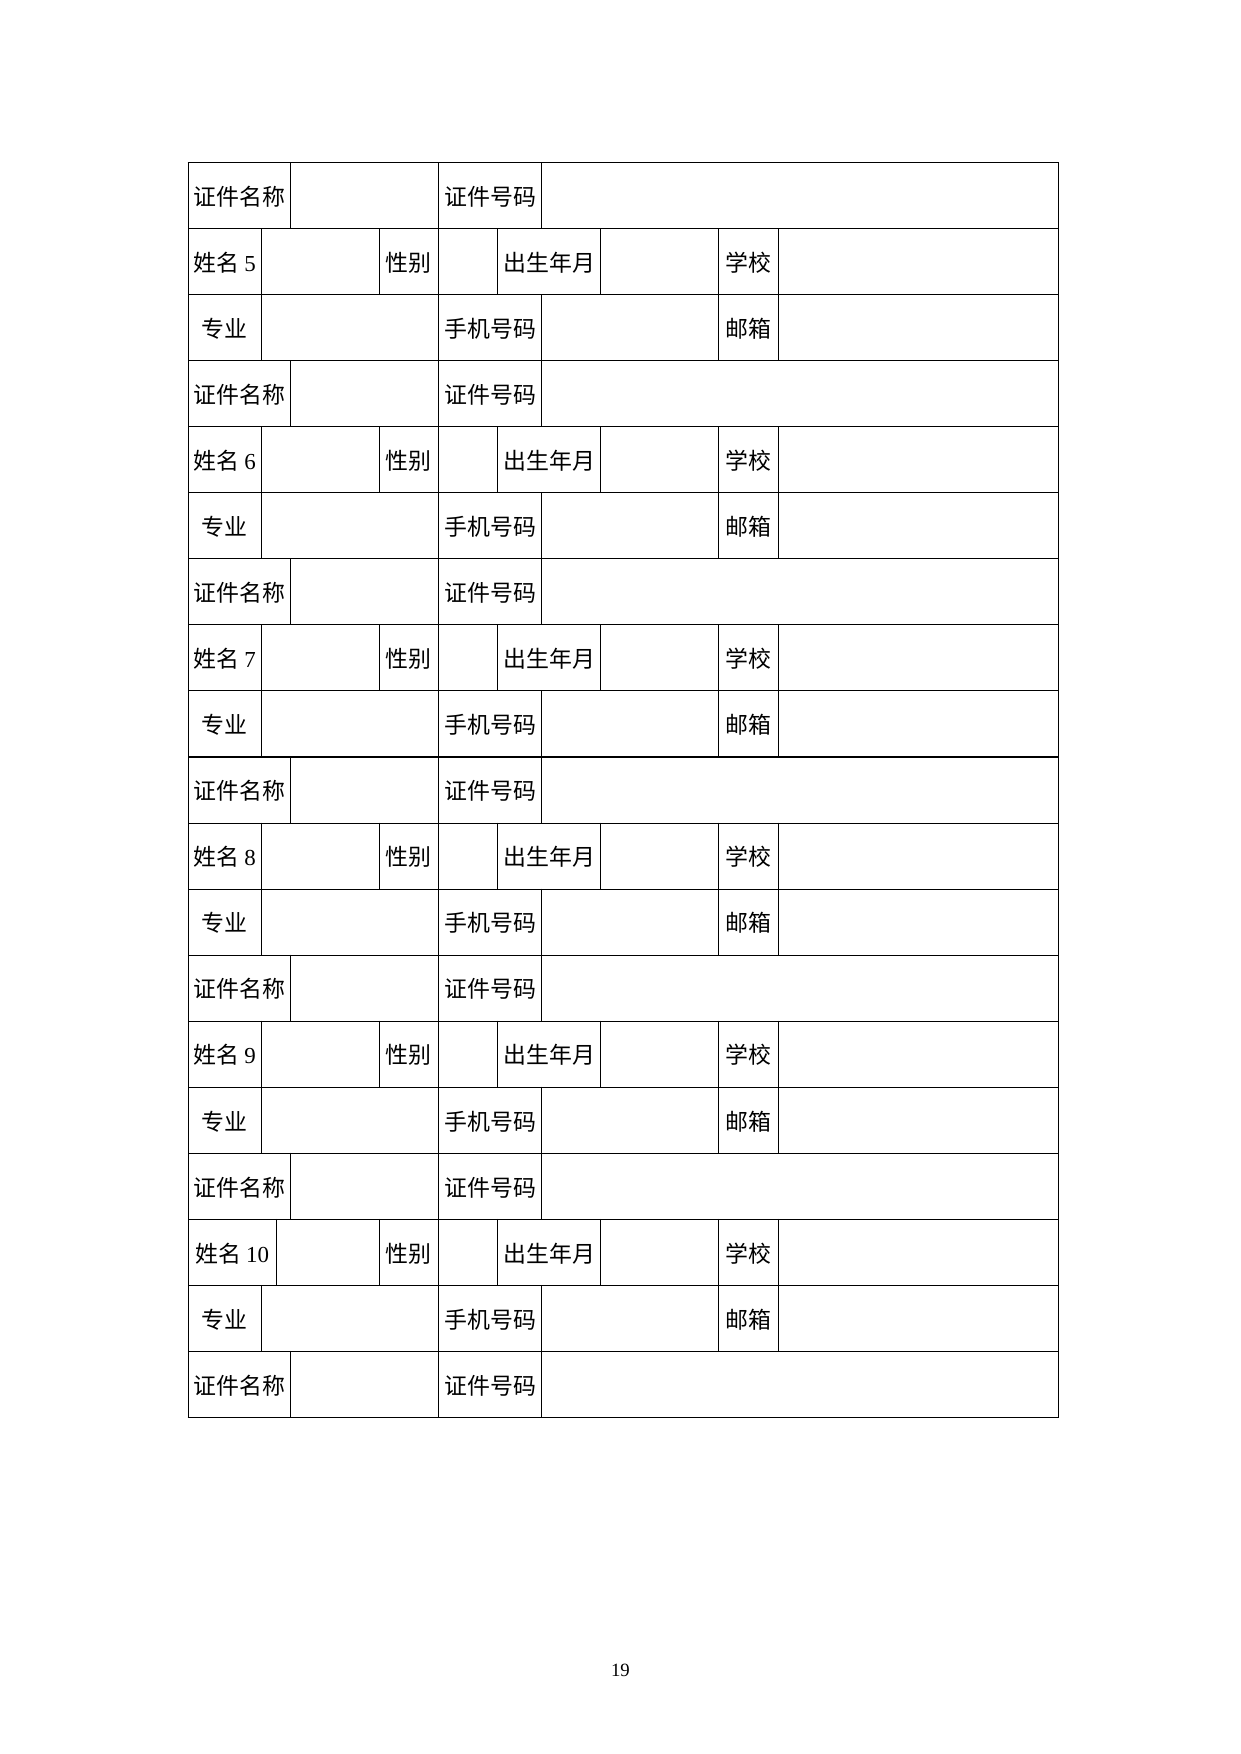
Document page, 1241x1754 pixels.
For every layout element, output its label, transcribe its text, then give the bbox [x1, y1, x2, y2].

table_cell 证件号码 [439, 361, 541, 426]
table_cell [262, 1088, 438, 1153]
table_cell [291, 758, 438, 822]
table_cell [601, 824, 718, 888]
table_cell [262, 493, 438, 558]
table_cell [439, 229, 497, 294]
table_cell 手机号码 [439, 890, 541, 954]
table_cell [779, 625, 1058, 690]
table_cell 出生年月 [498, 824, 600, 888]
table_cell 证件号码 [439, 1154, 541, 1219]
table_cell [262, 1286, 438, 1351]
table_cell [291, 1154, 438, 1219]
table_cell 出生年月 [498, 229, 600, 294]
table_cell 证件号码 [439, 956, 541, 1021]
table_cell 邮箱 [719, 1088, 778, 1153]
table_cell [542, 493, 718, 558]
table_cell 学校 [719, 1022, 778, 1087]
table_cell 专业 [189, 890, 261, 954]
table_cell 姓名9 [189, 1022, 261, 1087]
table_cell 出生年月 [498, 427, 600, 492]
table_cell [542, 163, 1058, 228]
table_cell [277, 1220, 379, 1285]
table_cell 专业 [189, 1286, 261, 1351]
table_cell 姓名10 [189, 1220, 276, 1285]
table_cell 学校 [719, 1220, 778, 1285]
table_cell 学校 [719, 229, 778, 294]
table_cell [262, 295, 438, 360]
table_cell [601, 427, 718, 492]
table_cell [779, 691, 1058, 756]
table_cell 证件号码 [439, 163, 541, 228]
table_cell [291, 361, 438, 426]
table_cell 专业 [189, 691, 261, 756]
table_cell 邮箱 [719, 1286, 778, 1351]
table_cell [542, 559, 1058, 624]
table_cell [262, 691, 438, 756]
table_cell 性别 [380, 1220, 438, 1285]
table_cell [439, 1220, 497, 1285]
table_cell 专业 [189, 493, 261, 558]
table_cell [542, 361, 1058, 426]
table_cell [779, 824, 1058, 888]
table_cell [542, 1352, 1058, 1417]
table_cell 证件名称 [189, 1154, 290, 1219]
table_cell 手机号码 [439, 493, 541, 558]
table_cell [779, 427, 1058, 492]
table_cell 学校 [719, 824, 778, 888]
table_cell 证件名称 [189, 758, 290, 822]
table_cell 证件名称 [189, 956, 290, 1021]
table_cell [779, 1088, 1058, 1153]
table_cell 出生年月 [498, 1022, 600, 1087]
table_cell [542, 956, 1058, 1021]
table_cell 证件名称 [189, 361, 290, 426]
table_cell [439, 625, 497, 690]
table_cell [779, 229, 1058, 294]
table_cell [291, 559, 438, 624]
table_cell 学校 [719, 625, 778, 690]
table_cell [291, 163, 438, 228]
table_cell 邮箱 [719, 493, 778, 558]
table_cell [601, 1220, 718, 1285]
table_cell 姓名8 [189, 824, 261, 888]
table_cell 证件号码 [439, 1352, 541, 1417]
table_cell 邮箱 [719, 890, 778, 954]
table_cell [439, 427, 497, 492]
table_cell 专业 [189, 1088, 261, 1153]
table_cell [542, 295, 718, 360]
table_cell [439, 1022, 497, 1087]
table_cell [601, 1022, 718, 1087]
table_cell 出生年月 [498, 625, 600, 690]
table_cell [542, 758, 1058, 822]
table_cell 邮箱 [719, 295, 778, 360]
table_cell [542, 691, 718, 756]
table_cell 邮箱 [719, 691, 778, 756]
table_cell [779, 890, 1058, 954]
table_cell [779, 493, 1058, 558]
table_cell 手机号码 [439, 1088, 541, 1153]
table_cell 性别 [380, 1022, 438, 1087]
table_cell 学校 [719, 427, 778, 492]
table_cell [542, 890, 718, 954]
table_cell 证件名称 [189, 559, 290, 624]
table_cell [262, 427, 379, 492]
table_cell [262, 890, 438, 954]
table_cell 性别 [380, 625, 438, 690]
table_cell [262, 229, 379, 294]
table_cell [262, 1022, 379, 1087]
table_cell [542, 1286, 718, 1351]
table_cell [779, 1022, 1058, 1087]
table_cell 证件号码 [439, 559, 541, 624]
table_cell [779, 1220, 1058, 1285]
table_cell [291, 956, 438, 1021]
table_cell [601, 625, 718, 690]
table_cell 姓名5 [189, 229, 261, 294]
table_cell [439, 824, 497, 888]
table_cell 专业 [189, 295, 261, 360]
table_cell [779, 1286, 1058, 1351]
table_cell 出生年月 [498, 1220, 600, 1285]
table_cell [779, 295, 1058, 360]
table_cell 性别 [380, 229, 438, 294]
table_cell 证件名称 [189, 1352, 290, 1417]
table_cell [291, 1352, 438, 1417]
table_cell 手机号码 [439, 295, 541, 360]
table_cell [542, 1154, 1058, 1219]
table_cell 手机号码 [439, 1286, 541, 1351]
table_cell 性别 [380, 427, 438, 492]
table_cell 性别 [380, 824, 438, 888]
table_cell 姓名6 [189, 427, 261, 492]
table_cell [601, 229, 718, 294]
table_cell [262, 625, 379, 690]
table_cell 证件名称 [189, 163, 290, 228]
table_cell 手机号码 [439, 691, 541, 756]
table_cell 证件号码 [439, 758, 541, 822]
table_cell 姓名7 [189, 625, 261, 690]
table_cell [542, 1088, 718, 1153]
table_cell [262, 824, 379, 888]
